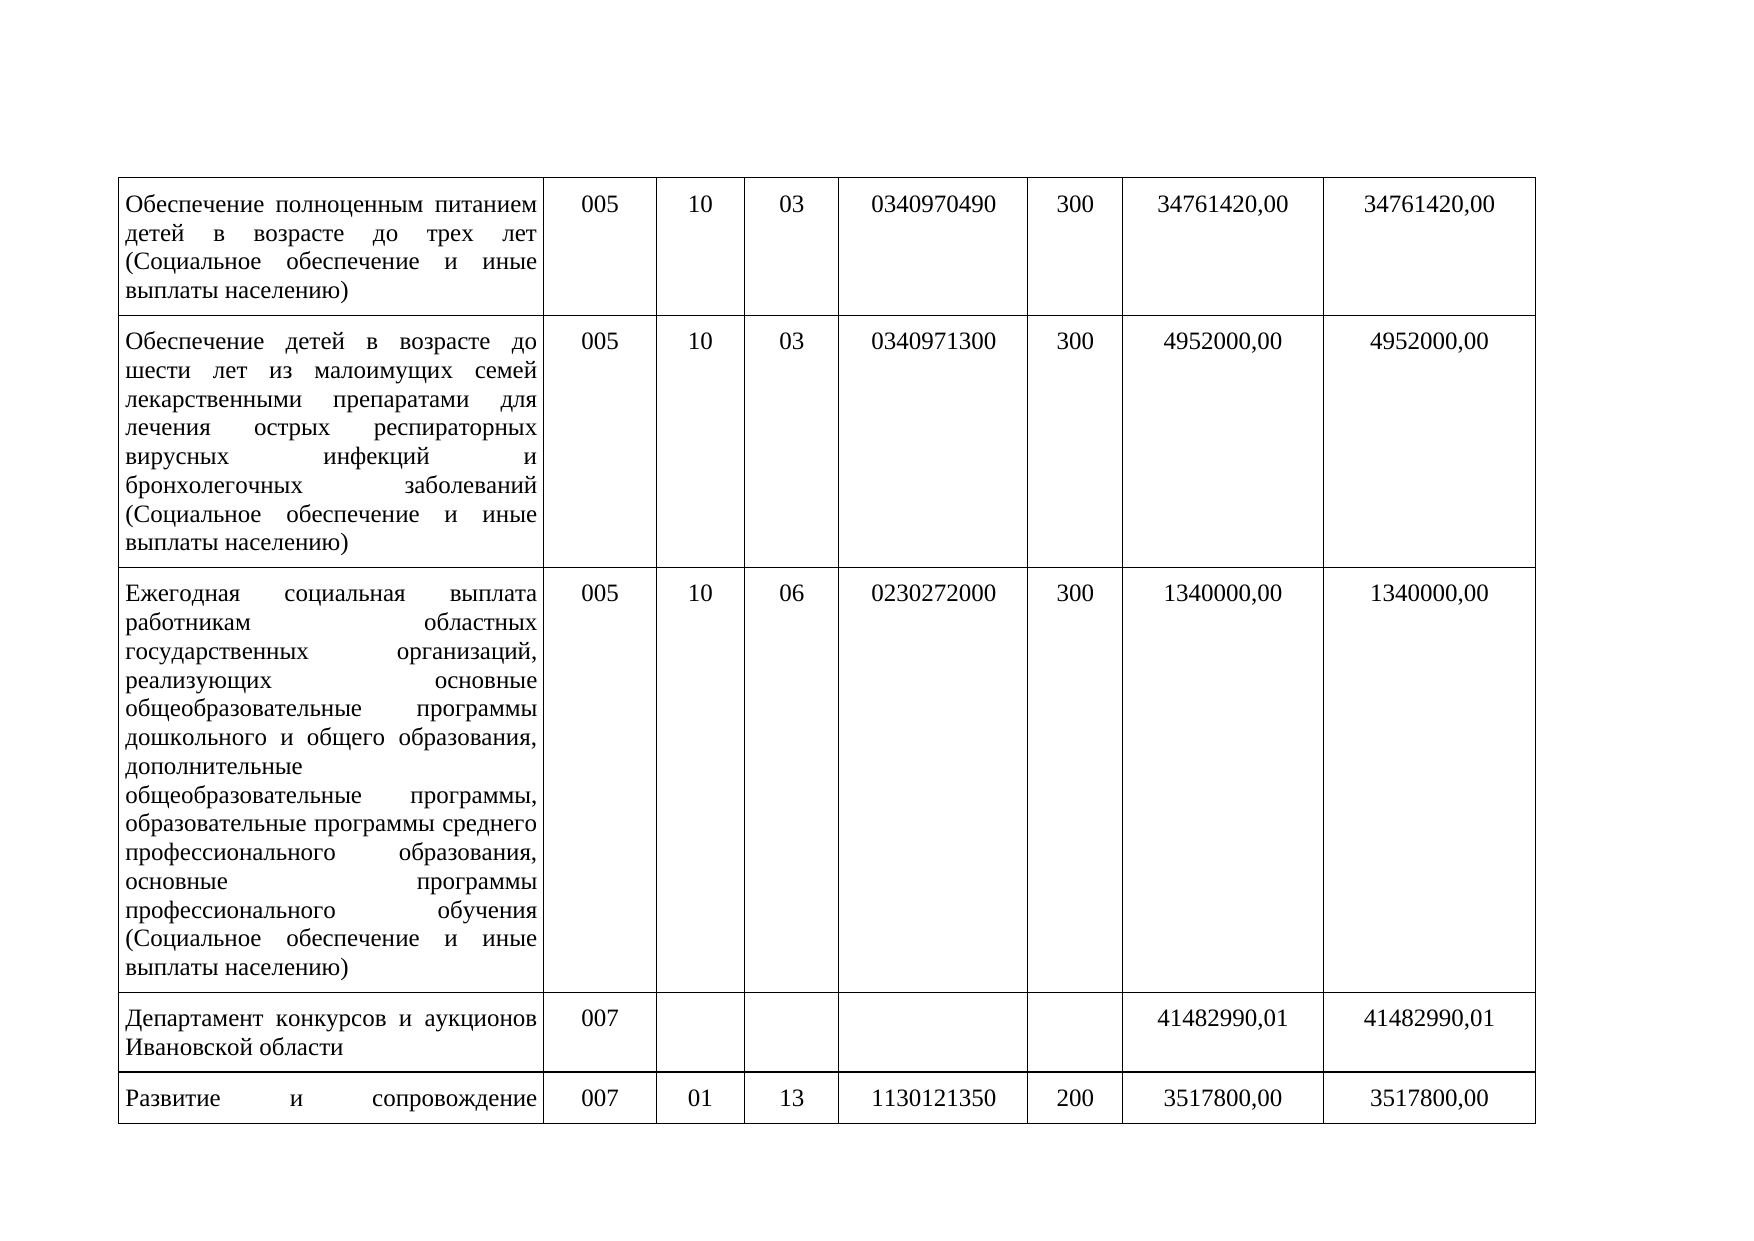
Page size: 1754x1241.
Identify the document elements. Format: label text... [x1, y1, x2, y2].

table_cell 41482990,01 [1123, 993, 1323, 1071]
table_cell 10 [657, 568, 744, 992]
table_cell 03 [745, 316, 838, 567]
table_cell 4952000,00 [1324, 316, 1535, 567]
table_cell 1130121350 [839, 1073, 1027, 1122]
table_cell 1340000,00 [1324, 568, 1535, 992]
table_cell Департамент конкурсов и аукционов Ивановской области [119, 993, 543, 1071]
table_cell 005 [544, 316, 656, 567]
table_cell 01 [657, 1073, 744, 1122]
table_cell 34761420,00 [1324, 178, 1535, 314]
table_cell Обеспечение полноценным питанием детей в возрасте до трех лет (Социальное обеспечение и иные выплаты населению) [119, 178, 543, 314]
table_cell 3517800,00 [1324, 1073, 1535, 1122]
table_cell 41482990,01 [1324, 993, 1535, 1071]
table_cell Ежегодная социальная выплата работникам областных государственных организаций, реализующих основные общеобразовательные программы дошкольного и общего образования, дополнительные общеобразовательные программы, образовательные программы среднего профессионального образования, основные программы профессионального обучения (Социальное обеспечение и иные выплаты населению) [119, 568, 543, 992]
table_cell 200 [1028, 1073, 1122, 1122]
table_cell [839, 993, 1027, 1071]
table_cell 007 [544, 1073, 656, 1122]
table_cell 300 [1028, 178, 1122, 314]
table_cell Обеспечение детей в возрасте до шести лет из малоимущих семей лекарственными препаратами для лечения острых респираторных вирусных инфекций и бронхолегочных заболеваний (Социальное обеспечение и иные выплаты населению) [119, 316, 543, 567]
table_cell 03 [745, 178, 838, 314]
table_cell [1028, 993, 1122, 1071]
table_cell 06 [745, 568, 838, 992]
table_cell 300 [1028, 568, 1122, 992]
table_cell 0230272000 [839, 568, 1027, 992]
table_cell 300 [1028, 316, 1122, 567]
table_cell 005 [544, 568, 656, 992]
table_cell [745, 993, 838, 1071]
table_cell 1340000,00 [1123, 568, 1323, 992]
table_cell 005 [544, 178, 656, 314]
table_cell 13 [745, 1073, 838, 1122]
table_cell 007 [544, 993, 656, 1071]
table_cell 4952000,00 [1123, 316, 1323, 567]
table_cell 34761420,00 [1123, 178, 1323, 314]
table_cell 0340970490 [839, 178, 1027, 314]
table_cell 3517800,00 [1123, 1073, 1323, 1122]
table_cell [119, 1073, 543, 1122]
table_cell [657, 993, 744, 1071]
table_cell 10 [657, 178, 744, 314]
table_cell 10 [657, 316, 744, 567]
table_cell 0340971300 [839, 316, 1027, 567]
